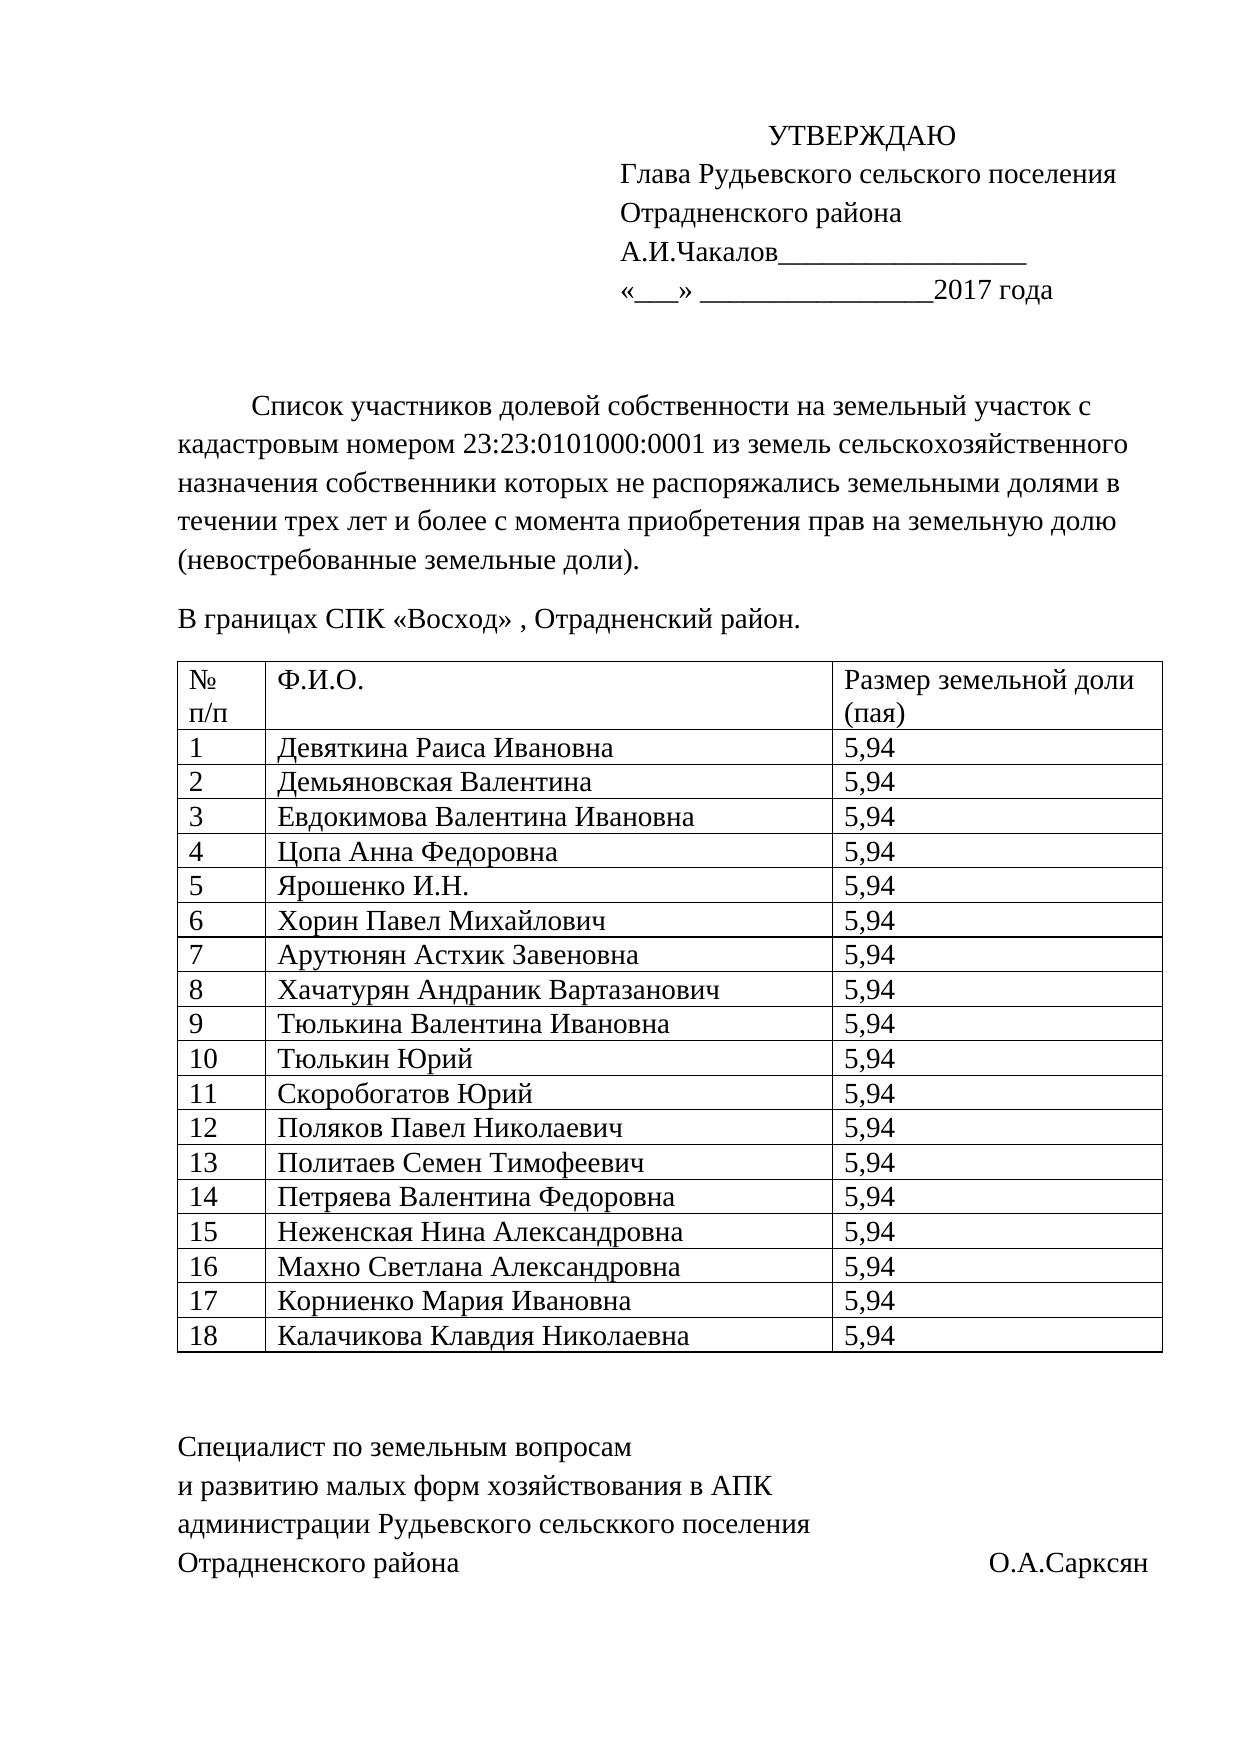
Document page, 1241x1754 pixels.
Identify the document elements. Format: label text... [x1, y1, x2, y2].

table_cell 18 [178, 1318, 265, 1351]
table_cell 10 [178, 1041, 265, 1075]
table_cell 5,94 [833, 1007, 1162, 1040]
table_cell Хорин Павел Михайлович [266, 903, 832, 936]
table_cell 5,94 [833, 765, 1162, 798]
table_cell 12 [178, 1110, 265, 1144]
table_cell 2 [178, 765, 265, 798]
table_cell Девяткина Раиса Ивановна [266, 730, 832, 763]
table_cell 5,94 [833, 1110, 1162, 1144]
table_cell Скоробогатов Юрий [266, 1076, 832, 1109]
table_cell Махно Светлана Александровна [266, 1249, 832, 1282]
table_cell 5,94 [833, 834, 1162, 867]
table_cell 5,94 [833, 1076, 1162, 1109]
table_cell Корниенко Мария Ивановна [266, 1283, 832, 1317]
table_cell Евдокимова Валентина Ивановна [266, 799, 832, 833]
table_header № п/п [178, 662, 265, 729]
table_header Ф.И.О. [266, 662, 832, 729]
table_cell Цопа Анна Федоровна [266, 834, 832, 867]
table_cell Тюлькин Юрий [266, 1041, 832, 1075]
text УТВЕРЖДАЮ [177, 118, 1152, 152]
table_cell 17 [178, 1283, 265, 1317]
table_cell Хачатурян Андраник Вартазанович [266, 972, 832, 1006]
table_cell Политаев Семен Тимофеевич [266, 1145, 832, 1178]
text Специалист по земельным вопросам [177, 1429, 1152, 1463]
table_cell 5,94 [833, 1041, 1162, 1075]
table_cell Демьяновская Валентина [266, 765, 832, 798]
table_cell Петряева Валентина Федоровна [266, 1180, 832, 1213]
text администрации Рудьевского сельсккого поселения [177, 1507, 1152, 1540]
table_cell Калачикова Клавдия Николаевна [266, 1318, 832, 1351]
table_cell 5,94 [833, 1214, 1162, 1248]
table_cell 13 [178, 1145, 265, 1178]
table_cell 5,94 [833, 1283, 1162, 1317]
table_cell Ярошенко И.Н. [266, 868, 832, 902]
table_cell 5,94 [833, 903, 1162, 936]
table_cell 5,94 [833, 1180, 1162, 1213]
text «___» ________________2017 года [177, 272, 1152, 306]
table_cell 5,94 [833, 1145, 1162, 1178]
text Список участников долевой собственности на земельный участок с кадастровым номером 23:23:0101000:0001 из земель сельскохозяйственного назначения собственники которых не распоряжались земельными долями в течении трех лет и более с момента приобретения прав на земельную долю (невостребованные земельные доли). [177, 388, 1152, 576]
table_cell 7 [178, 938, 265, 971]
table_cell 5,94 [833, 1249, 1162, 1282]
table_cell 15 [178, 1214, 265, 1248]
table_cell 8 [178, 972, 265, 1006]
table_cell 5,94 [833, 868, 1162, 902]
table_cell 5,94 [833, 730, 1162, 763]
table_cell Тюлькина Валентина Ивановна [266, 1007, 832, 1040]
text А.И.Чакалов_________________ [177, 234, 1152, 267]
table_cell 9 [178, 1007, 265, 1040]
table_cell 3 [178, 799, 265, 833]
table_cell 5,94 [833, 799, 1162, 833]
table_cell Неженская Нина Александровна [266, 1214, 832, 1248]
table_cell 5,94 [833, 972, 1162, 1006]
table_cell 16 [178, 1249, 265, 1282]
table_cell 4 [178, 834, 265, 867]
table_cell 5,94 [833, 1318, 1162, 1351]
text Отрадненского района О.А.Сарксян [177, 1545, 1152, 1579]
table_cell 11 [178, 1076, 265, 1109]
text и развитию малых форм хозяйствования в АПК [177, 1468, 1152, 1502]
table_cell Поляков Павел Николаевич [266, 1110, 832, 1144]
text Глава Рудьевского сельского поселения [177, 157, 1152, 190]
table_cell 5 [178, 868, 265, 902]
table_cell 5,94 [833, 938, 1162, 971]
text В границах СПК «Восход» , Отрадненский район. [177, 601, 1152, 635]
table_cell Арутюнян Астхик Завеновна [266, 938, 832, 971]
table_cell 14 [178, 1180, 265, 1213]
table_cell 6 [178, 903, 265, 936]
text Отрадненского района [177, 195, 1152, 229]
table_header Размер земельной доли (пая) [833, 662, 1162, 729]
table_cell 1 [178, 730, 265, 763]
